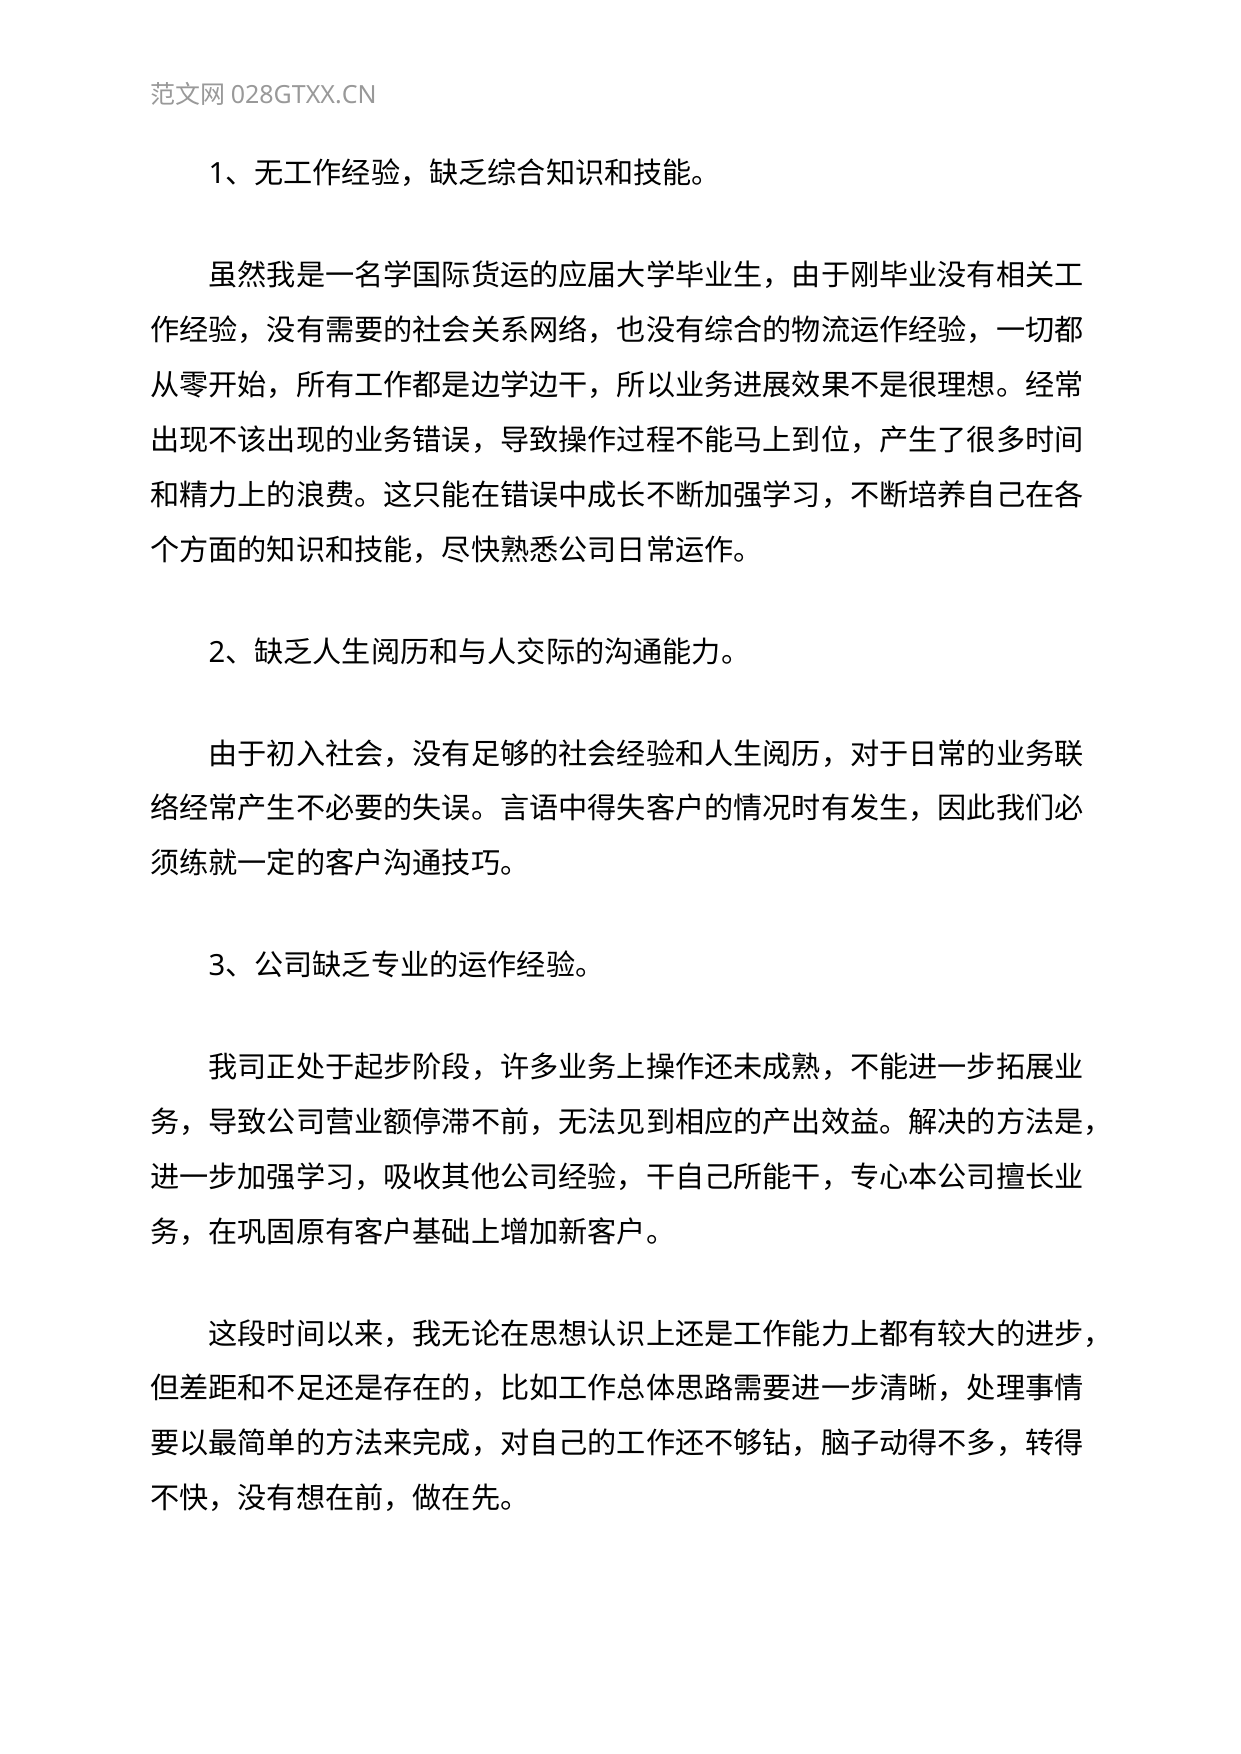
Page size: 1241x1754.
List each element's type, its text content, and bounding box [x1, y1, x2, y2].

text 我司正处于起步阶段，许多业务上操作还未成熟，不能进一步拓展业务，导致公司营业额停滞不前，无法见到相应的产出效益。解决的方法是，进一步加强学习，吸收其他公司经验，干自己所能干，专心本公司擅长业务，在巩固原有客户基础上增加新客户。 [150, 1044, 1090, 1251]
text 3、公司缺乏专业的运作经验。 [150, 942, 1090, 984]
text 1、无工作经验，缺乏综合知识和技能。 [150, 150, 1090, 192]
text 2、缺乏人生阅历和与人交际的沟通能力。 [150, 628, 1090, 671]
text 这段时间以来，我无论在思想认识上还是工作能力上都有较大的进步，但差距和不足还是存在的，比如工作总体思路需要进一步清晰，处理事情要以最简单的方法来完成，对自己的工作还不够钻，脑子动得不多，转得不快，没有想在前，做在先。 [150, 1310, 1090, 1517]
text 虽然我是一名学国际货运的应届大学毕业生，由于刚毕业没有相关工作经验，没有需要的社会关系网络，也没有综合的物流运作经验，一切都从零开始，所有工作都是边学边干，所以业务进展效果不是很理想。经常出现不该出现的业务错误，导致操作过程不能马上到位，产生了很多时间和精力上的浪费。这只能在错误中成长不断加强学习，不断培养自己在各个方面的知识和技能，尽快熟悉公司日常运作。 [150, 252, 1090, 569]
text 由于初入社会，没有足够的社会经验和人生阅历，对于日常的业务联络经常产生不必要的失误。言语中得失客户的情况时有发生，因此我们必须练就一定的客户沟通技巧。 [150, 730, 1090, 882]
